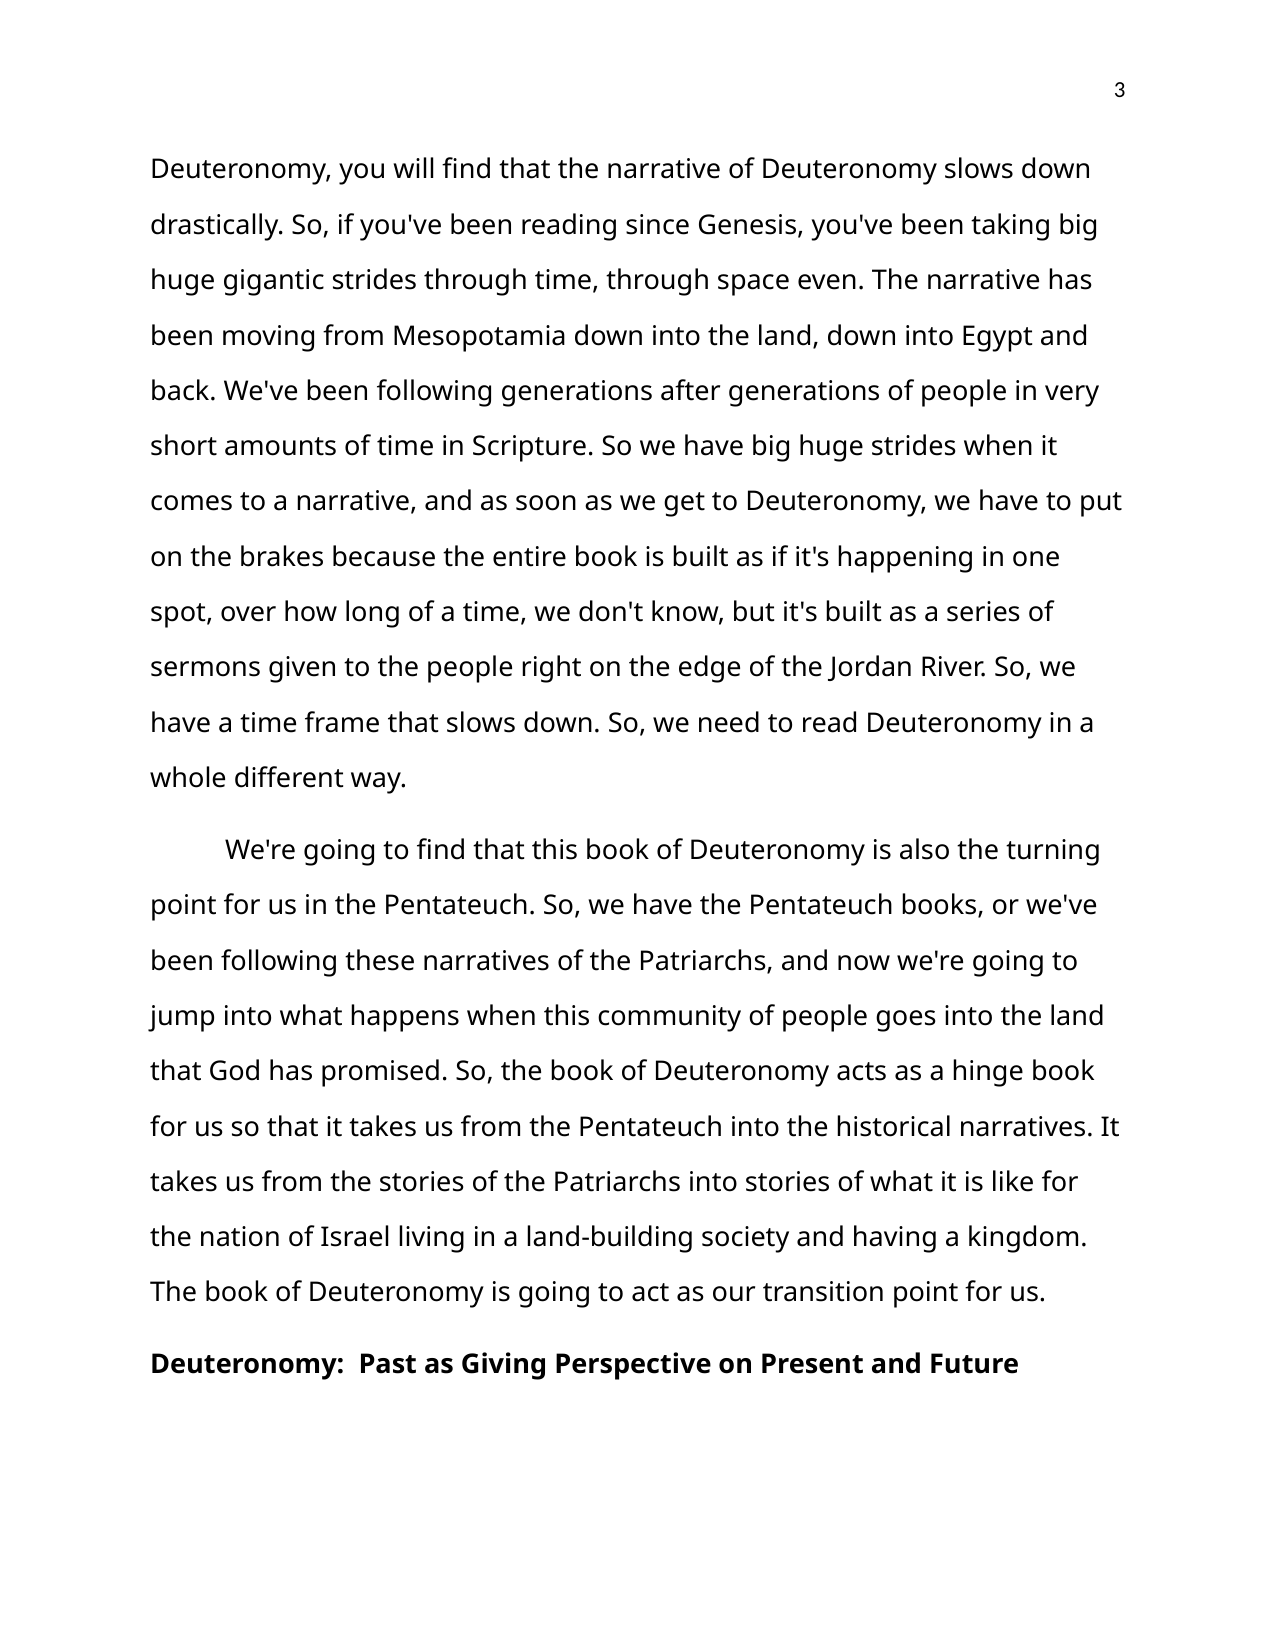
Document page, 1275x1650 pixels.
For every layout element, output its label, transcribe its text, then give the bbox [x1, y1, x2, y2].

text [150, 150, 1125, 795]
text Deuteronomy: Past as Giving Perspective on Present and Future [150, 1345, 1125, 1382]
text We're going to find that this book of Deuteronomy is also the turning point for us in the Pentateuch. So, we have the Pentateuch books, or we've been following these narratives of the Patriarchs, and now we're going to jump into what happens when this community of people goes into the land that God has promised. So, the book of Deuteronomy acts as a hinge book for us so that it takes us from the Pentateuch into the historical narratives. It takes us from the stories of the Patriarchs into stories of what it is like for the nation of Israel living in a land-building society and having a kingdom. The book of Deuteronomy is going to act as our transition point for us. [150, 830, 1125, 1310]
